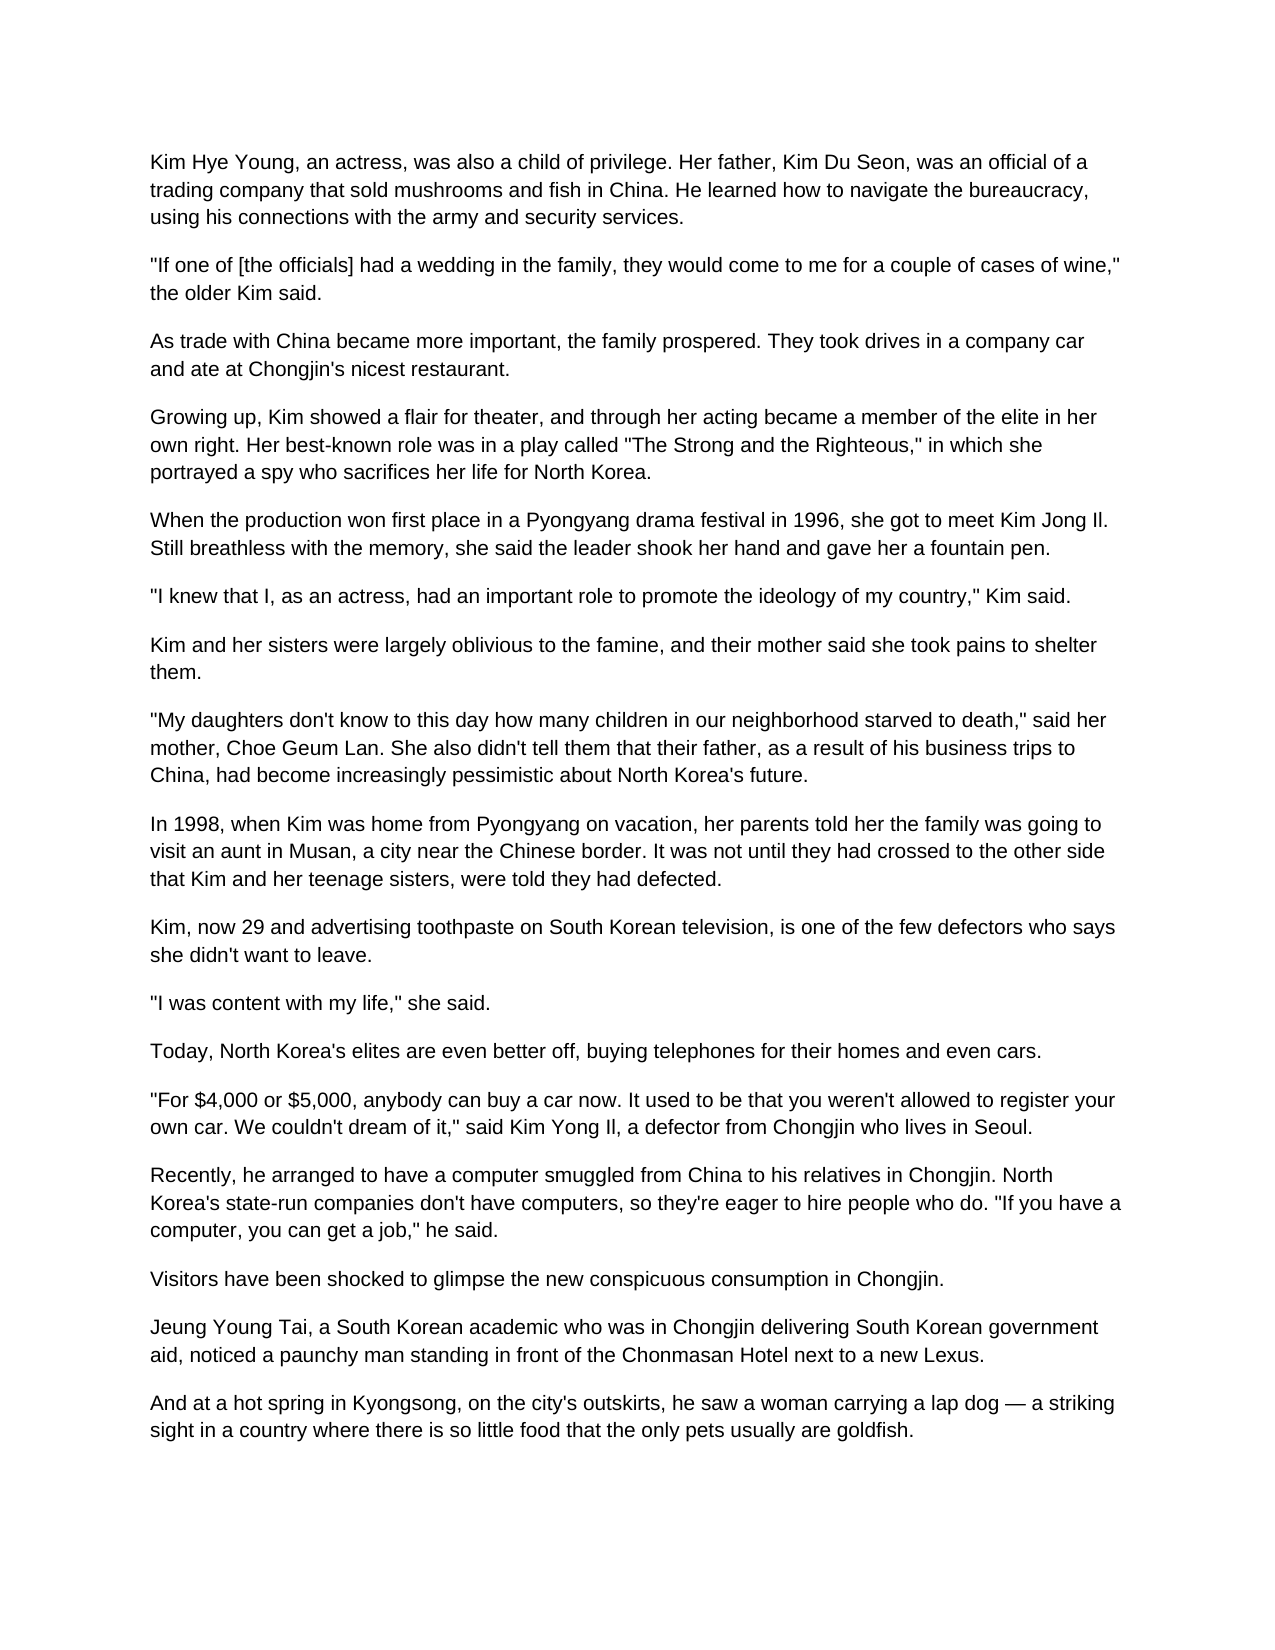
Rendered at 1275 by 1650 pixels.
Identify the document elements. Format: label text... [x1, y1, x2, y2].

text "I knew that I, as an actress, had an important role to promote the ideology of my country," Kim said. [150, 584, 1125, 608]
text Kim and her sisters were largely oblivious to the famine, and their mother said she took pains to shelter them. [150, 632, 1125, 684]
text "I was content with my life," she said. [150, 991, 1125, 1015]
text Jeung Young Tai, a South Korean academic who was in Chongjin delivering South Korean government aid, noticed a paunchy man standing in front of the Chonmasan Hotel next to a new Lexus. [150, 1315, 1125, 1366]
text Kim, now 29 and advertising toothpaste on South Korean television, is one of the few defectors who says she didn't want to leave. [150, 915, 1125, 966]
text Recently, he arranged to have a computer smuggled from China to his relatives in Chongjin. North Korea's state-run companies don't have computers, so they're eager to hire people who do. "If you have a computer, you can get a job," he said. [150, 1163, 1125, 1242]
text "For $4,000 or $5,000, anybody can buy a car now. It used to be that you weren't allowed to register your own car. We couldn't dream of it," said Kim Yong Il, a defector from Chongjin who lives in Seoul. [150, 1087, 1125, 1139]
text "My daughters don't know to this day how many children in our neighborhood starved to death," said her mother, Choe Geum Lan. She also didn't tell them that their father, as a result of his business trips to China, had become increasingly pessimistic about North Korea's future. [150, 708, 1125, 787]
text In 1998, when Kim was home from Pyongyang on vacation, her parents told her the family was going to visit an aunt in Musan, a city near the Chinese border. It was not until they had crossed to the other side that Kim and her teenage sisters, were told they had defected. [150, 812, 1125, 891]
text And at a hot spring in Kyongsong, on the city's outskirts, he saw a woman carrying a lap dog — a striking sight in a country where there is so little food that the only pets usually are goldfish. [150, 1391, 1125, 1442]
text Visitors have been shocked to glimpse the new conspicuous consumption in Chongjin. [150, 1267, 1125, 1291]
text When the production won first place in a Pyongyang drama festival in 1996, she got to meet Kim Jong Il. Still breathless with the memory, she said the leader shook her hand and gave her a fountain pen. [150, 508, 1125, 560]
text Kim Hye Young, an actress, was also a child of privilege. Her father, Kim Du Seon, was an official of a trading company that sold mushrooms and fish in China. He learned how to navigate the bureaucracy, using his connections with the army and security services. [150, 150, 1125, 229]
text "If one of [the officials] had a wedding in the family, they would come to me for a couple of cases of wine," the older Kim said. [150, 253, 1125, 305]
text Growing up, Kim showed a flair for theater, and through her acting became a member of the elite in her own right. Her best-known role was in a play called "The Strong and the Righteous," in which she portrayed a spy who sacrifices her life for North Korea. [150, 405, 1125, 484]
text As trade with China became more important, the family prospered. They took drives in a company car and ate at Chongjin's nicest restaurant. [150, 329, 1125, 381]
text Today, North Korea's elites are even better off, buying telephones for their homes and even cars. [150, 1039, 1125, 1063]
